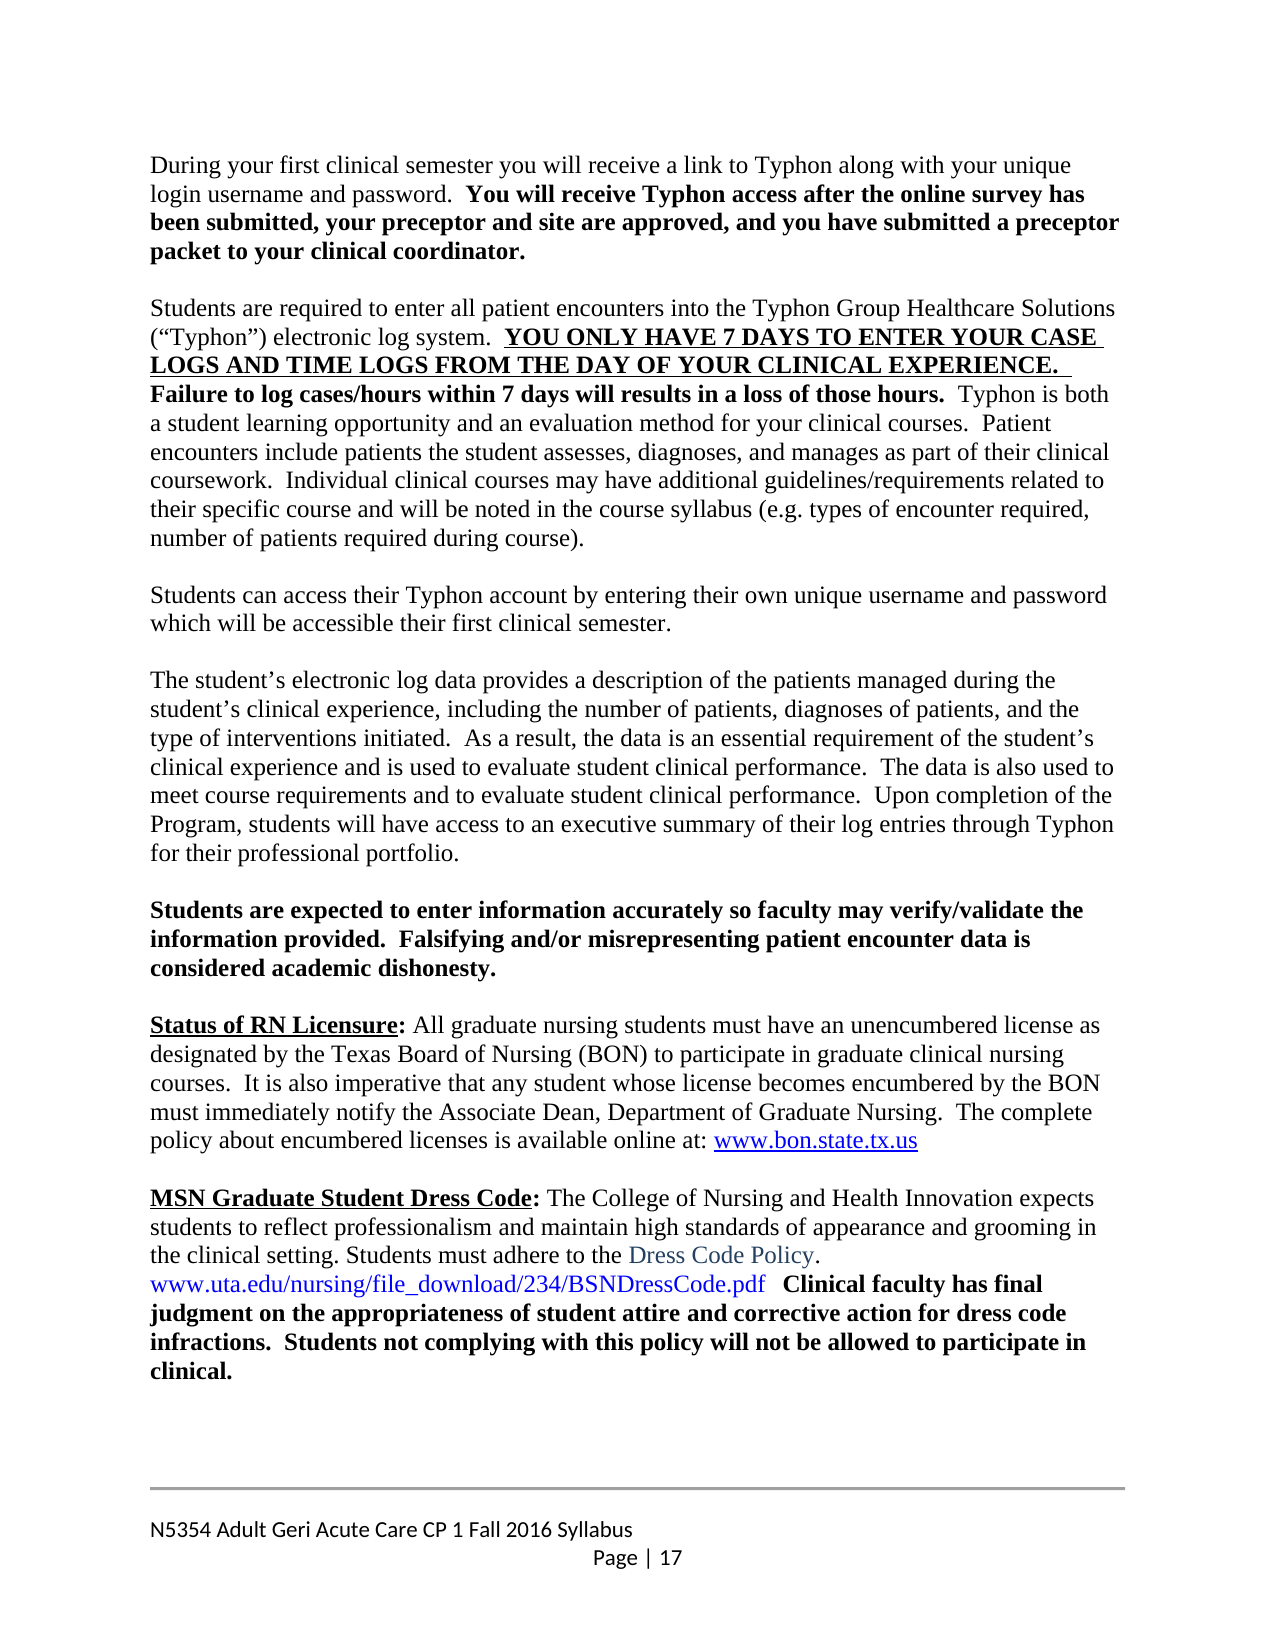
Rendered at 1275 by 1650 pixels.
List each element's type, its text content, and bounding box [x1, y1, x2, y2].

text During your first clinical semester you will receive a link to Typhon along with your unique login username and password. You will receive Typhon access after the online survey has been submitted, your preceptor and site are approved, and you have submitted a preceptor packet to your clinical coordinator. [150, 150, 1125, 265]
text Students can access their Typhon account by entering their own unique username and password which will be accessible their first clinical semester. [150, 580, 1125, 637]
text Status of RN Licensure: All graduate nursing students must have an unencumbered license as designated by the Texas Board of Nursing (BON) to participate in graduate clinical nursing courses. It is also imperative that any student whose license becomes encumbered by the BON must immediately notify the Associate Dean, Department of Graduate Nursing. The complete policy about encumbered licenses is available online at: www.bon.state.tx.us [150, 1010, 1125, 1154]
text MSN Graduate Student Dress Code: The College of Nursing and Health Innovation expects students to reflect professionalism and maintain high standards of appearance and grooming in the clinical setting. Students must adhere to the Dress Code Policy. www.uta.edu/nursing/file_download/234/BSNDressCode.pdf Clinical faculty has final judgment on the appropriateness of student attire and corrective action for dress code infractions. Students not complying with this policy will not be allowed to participate in clinical. [150, 1183, 1125, 1384]
text Students are expected to enter information accurately so faculty may verify/validate the information provided. Falsifying and/or misrepresenting patient encounter data is considered academic dishonesty. [150, 895, 1125, 982]
text Students are required to enter all patient encounters into the Typhon Group Healthcare Solutions (“Typhon”) electronic log system. YOU ONLY HAVE 7 DAYS TO ENTER YOUR CASE LOGS AND TIME LOGS FROM THE DAY OF YOUR CLINICAL EXPERIENCE. Failure to log cases/hours within 7 days will results in a loss of those hours. Typhon is both a student learning opportunity and an evaluation method for your clinical courses. Patient encounters include patients the student assesses, diagnoses, and manages as part of their clinical coursework. Individual clinical courses may have additional guidelines/requirements related to their specific course and will be noted in the course syllabus (e.g. types of encounter required, number of patients required during course). [150, 293, 1125, 552]
text The student’s electronic log data provides a description of the patients managed during the student’s clinical experience, including the number of patients, diagnoses of patients, and the type of interventions initiated. As a result, the data is an essential requirement of the student’s clinical experience and is used to evaluate student clinical performance. The data is also used to meet course requirements and to evaluate student clinical performance. Upon completion of the Program, students will have access to an executive summary of their log entries through Typhon for their professional portfolio. [150, 665, 1125, 867]
